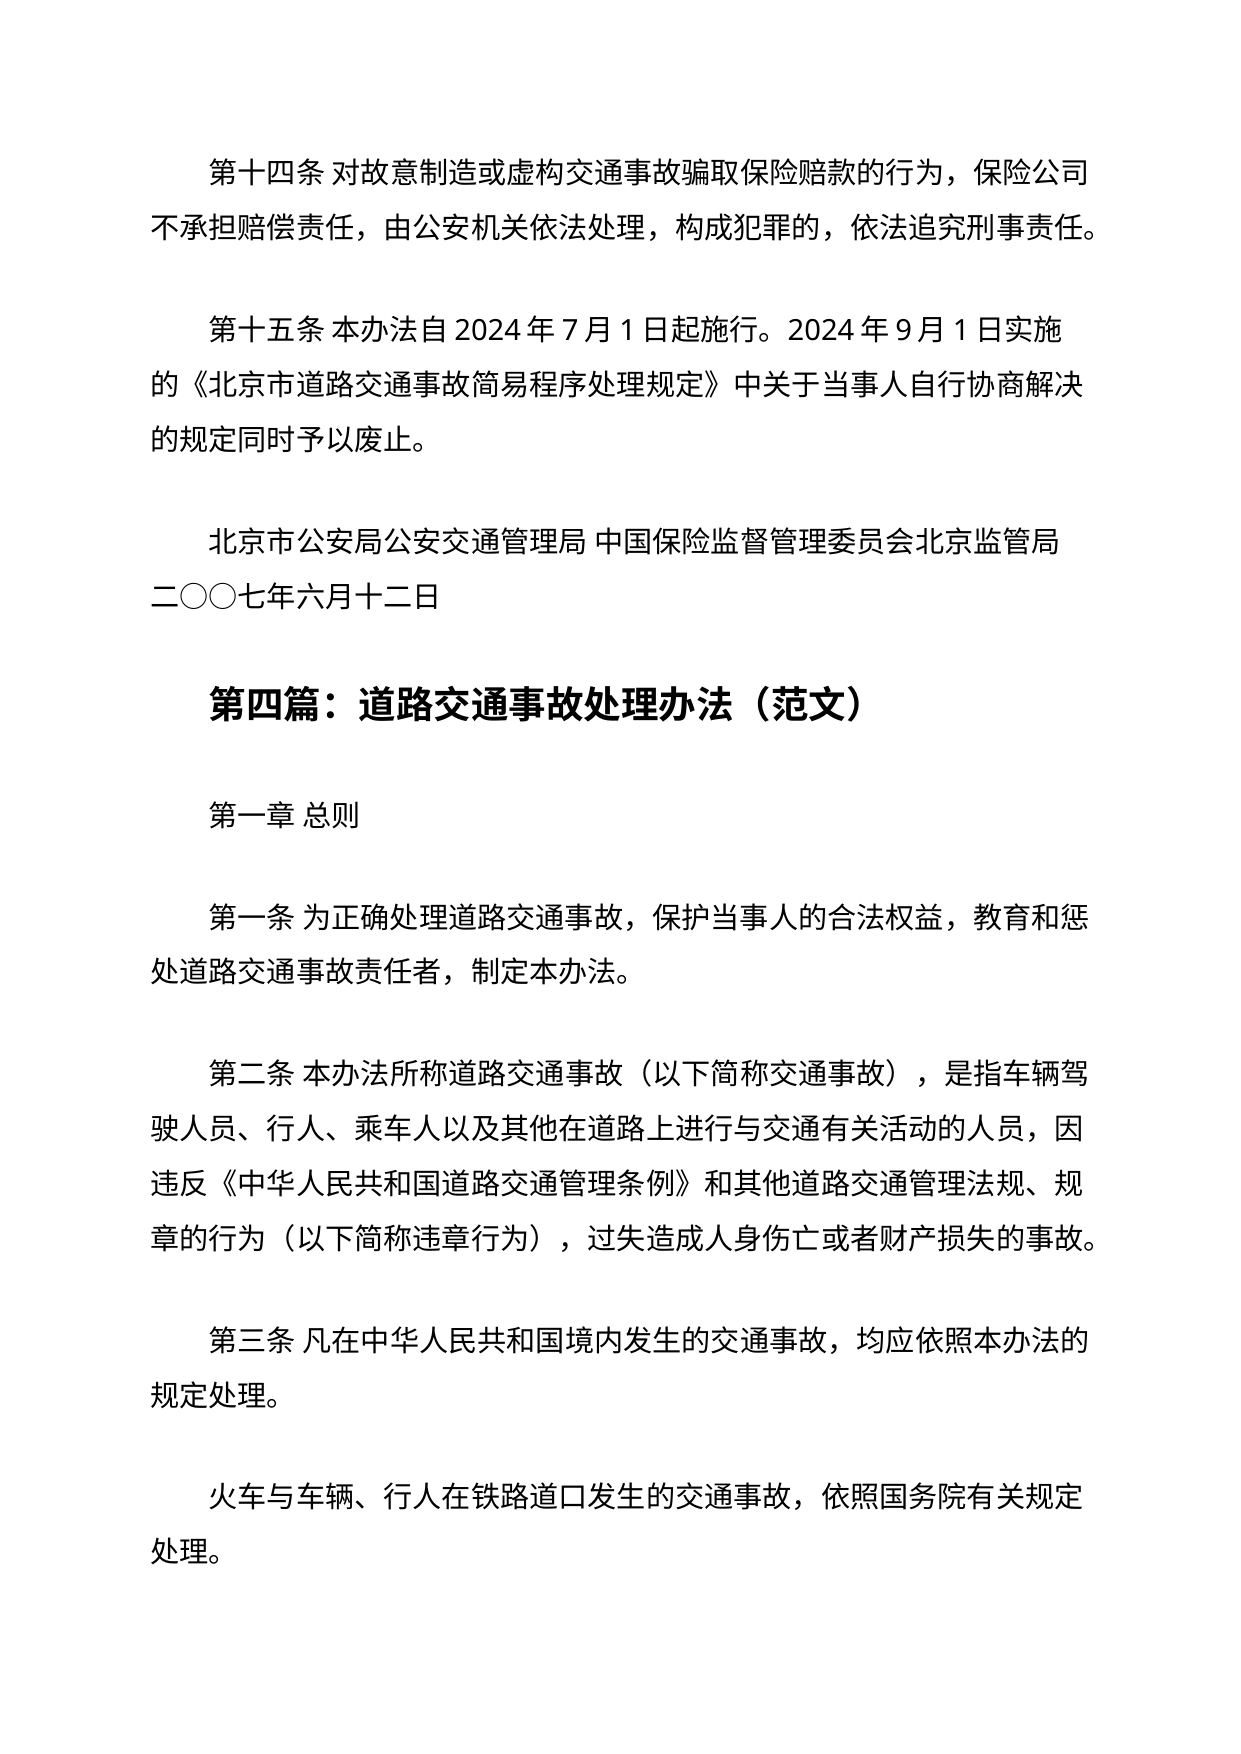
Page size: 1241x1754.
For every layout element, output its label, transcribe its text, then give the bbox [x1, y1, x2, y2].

text 火车与车辆、行人在铁路道口发生的交通事故，依照国务院有关规定处理。 [150, 1474, 1090, 1571]
text 第四篇：道路交通事故处理办法（范文） [150, 675, 1090, 729]
text 第三条 凡在中华人民共和国境内发生的交通事故，均应依照本办法的规定处理。 [150, 1317, 1090, 1414]
text 第二条 本办法所称道路交通事故（以下简称交通事故），是指车辆驾驶人员、行人、乘车人以及其他在道路上进行与交通有关活动的人员，因违反《中华人民共和国道路交通管理条例》和其他道路交通管理法规、规章的行为（以下简称违章行为），过失造成人身伤亡或者财产损失的事故。 [150, 1051, 1090, 1258]
text 第一章 总则 [150, 792, 1090, 835]
text 第一条 为正确处理道路交通事故，保护当事人的合法权益，教育和惩处道路交通事故责任者，制定本办法。 [150, 894, 1090, 991]
text 北京市公安局公安交通管理局 中国保险监督管理委员会北京监管局 二○○七年六月十二日 [150, 518, 1090, 616]
text 第十五条 本办法自2024年7月1日起施行。2024年9月1日实施的《北京市道路交通事故简易程序处理规定》中关于当事人自行协商解决的规定同时予以废止。 [150, 307, 1090, 459]
text 第十四条 对故意制造或虚构交通事故骗取保险赔款的行为，保险公司不承担赔偿责任，由公安机关依法处理，构成犯罪的，依法追究刑事责任。 [150, 150, 1090, 247]
